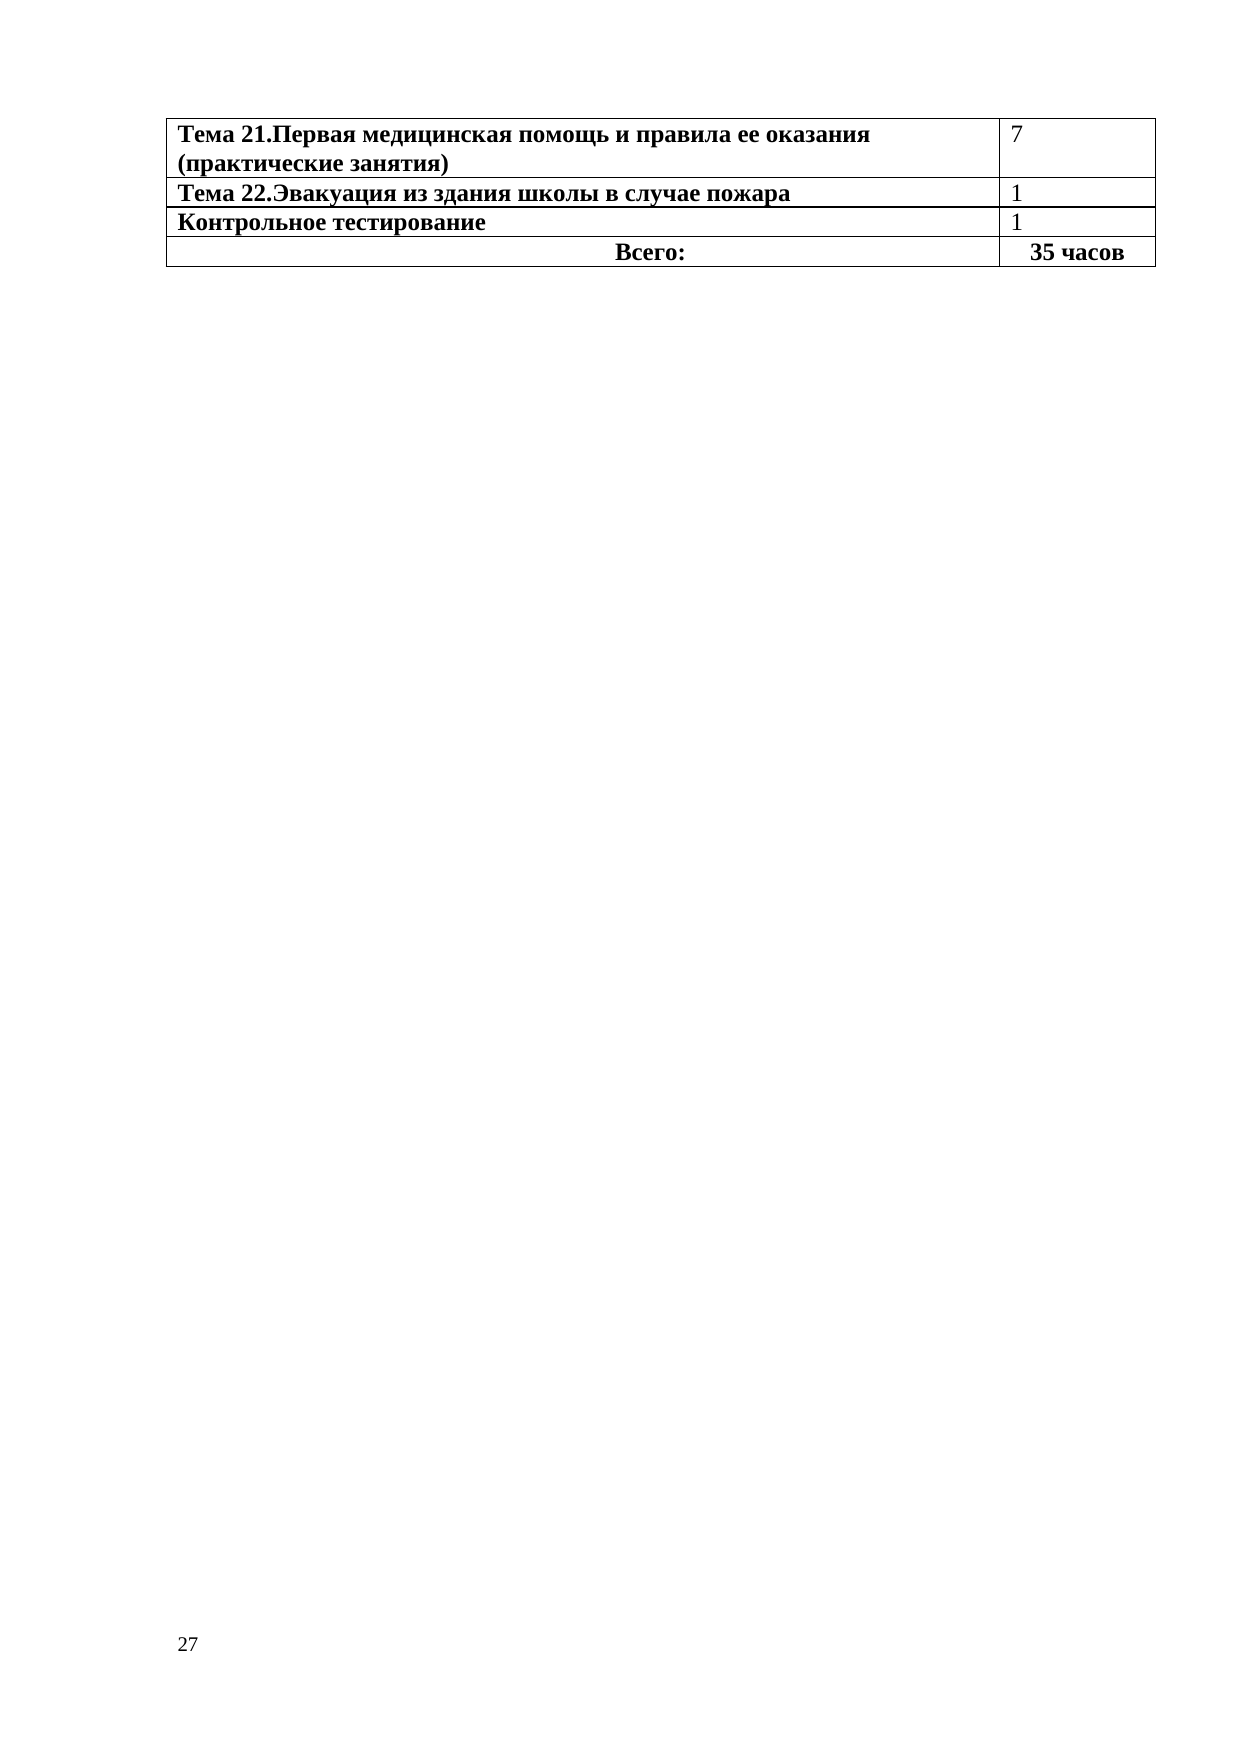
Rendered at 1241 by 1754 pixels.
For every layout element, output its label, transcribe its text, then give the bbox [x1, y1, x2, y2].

table_cell 1 [1000, 178, 1155, 206]
table_cell Тема 22.Эвакуация из здания школы в случае пожара [167, 178, 999, 206]
table_cell Тема 21.Первая медицинская помощь и правила ее оказания (практические занятия) [167, 119, 999, 177]
table_cell 35 часов [1000, 237, 1155, 266]
table_cell Контрольное тестирование [167, 208, 999, 236]
table_cell 1 [1000, 208, 1155, 236]
table_cell 7 [1000, 119, 1155, 177]
table_cell Всего: [167, 237, 999, 266]
